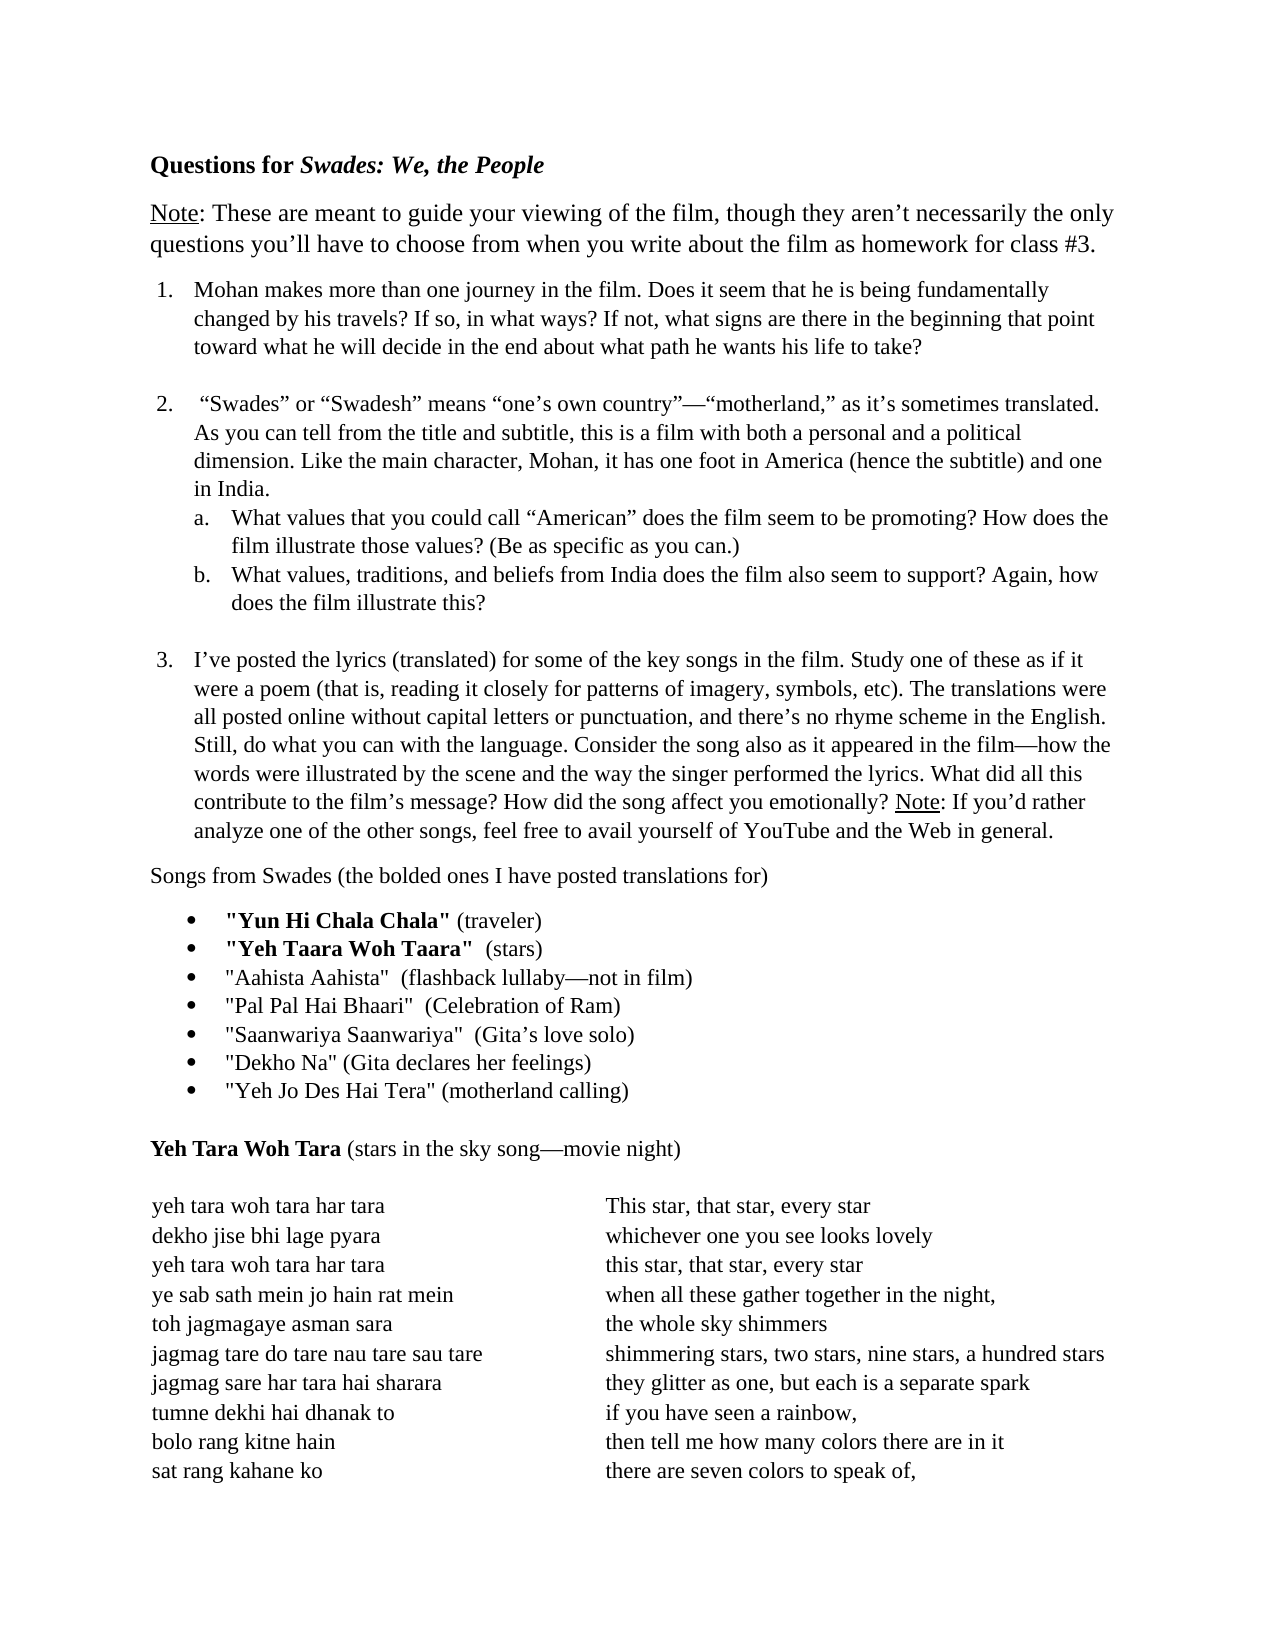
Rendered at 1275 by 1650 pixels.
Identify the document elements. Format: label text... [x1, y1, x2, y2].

list "Yeh Jo Des Hai Tera" (motherland calling) [187, 1078, 1125, 1104]
list "Yun Hi Chala Chala" (traveler) [187, 907, 1125, 933]
table_header This star, that star, every star [604, 1191, 1125, 1220]
table_cell jagmag tare do tare nau tare sau tare [150, 1338, 604, 1368]
table_cell jagmag sare har tara hai sharara [150, 1368, 604, 1397]
list Mohan makes more than one journey in the film. Does it seem that he is being fundamentally changed by his travels? If so, in what ways? If not, what signs are there in the beginning that point toward what he will decide in the end about what path he wants his life to take? [156, 276, 1125, 360]
table_cell they glitter as one, but each is a separate spark [604, 1368, 1125, 1397]
table_cell when all these gather together in the night, [604, 1279, 1125, 1309]
table_cell yeh tara woh tara har tara [150, 1250, 604, 1279]
text Yeh Tara Woh Tara (stars in the sky song—movie night) [150, 1135, 1125, 1162]
table_cell bolo rang kitne hain [150, 1427, 604, 1456]
table_cell whichever one you see looks lovely [604, 1220, 1125, 1250]
list "Pal Pal Hai Bhaari" (Celebration of Ram) [187, 992, 1125, 1019]
table_cell toh jagmagaye asman sara [150, 1309, 604, 1338]
table_cell there are seven colors to speak of, [604, 1456, 1125, 1486]
list "Yeh Taara Woh Taara" (stars) [187, 935, 1125, 962]
table_cell then tell me how many colors there are in it [604, 1427, 1125, 1456]
table_header yeh tara woh tara har tara [150, 1191, 604, 1220]
text Questions for Swades: We, the People [150, 150, 1125, 179]
list “Swades” or “Swadesh” means “one’s own country”—“motherland,” as it’s sometimes translated. As you can tell from the title and subtitle, this is a film with both a personal and a political dimension. Like the main character, Mohan, it has one foot in America (hence the subtitle) and one in India. [156, 390, 1125, 502]
table_cell sat rang kahane ko [150, 1456, 604, 1486]
table_cell if you have seen a rainbow, [604, 1397, 1125, 1427]
text Note: These are meant to guide your viewing of the film, though they aren’t necessarily the only questions you’ll have to choose from when you write about the film as homework for class #3. [150, 198, 1125, 257]
text Songs from Swades (the bolded ones I have posted translations for) [150, 862, 1125, 888]
table_cell shimmering stars, two stars, nine stars, a hundred stars [604, 1338, 1125, 1368]
table_cell the whole sky shimmers [604, 1309, 1125, 1338]
list "Saanwariya Saanwariya" (Gita’s love solo) [187, 1021, 1125, 1047]
table_cell tumne dekhi hai dhanak to [150, 1397, 604, 1427]
table_cell ye sab sath mein jo hain rat mein [150, 1279, 604, 1309]
list I’ve posted the lyrics (translated) for some of the key songs in the film. Study one of these as if it were a poem (that is, reading it closely for patterns of imagery, symbols, etc). The translations were all posted online without capital letters or punctuation, and there’s no rhyme scheme in the English. Still, do what you can with the language. Consider the song also as it appeared in the film—how the words were illustrated by the scene and the way the singer performed the lyrics. What did all this contribute to the film’s message? How did the song affect you emotionally? Note: If you’d rather analyze one of the other songs, feel free to avail yourself of YouTube and the Web in general. [156, 646, 1125, 843]
table_cell dekho jise bhi lage pyara [150, 1220, 604, 1250]
table_cell this star, that star, every star [604, 1250, 1125, 1279]
list "Aahista Aahista" (flashback lullaby—not in film) [187, 964, 1125, 990]
list "Dekho Na" (Gita declares her feelings) [187, 1049, 1125, 1076]
list What values that you could call “American” does the film seem to be promoting? How does the film illustrate those values? (Be as specific as you can.) [194, 504, 1125, 559]
list What values, traditions, and beliefs from India does the film also seem to support? Again, how does the film illustrate this? [194, 561, 1125, 616]
